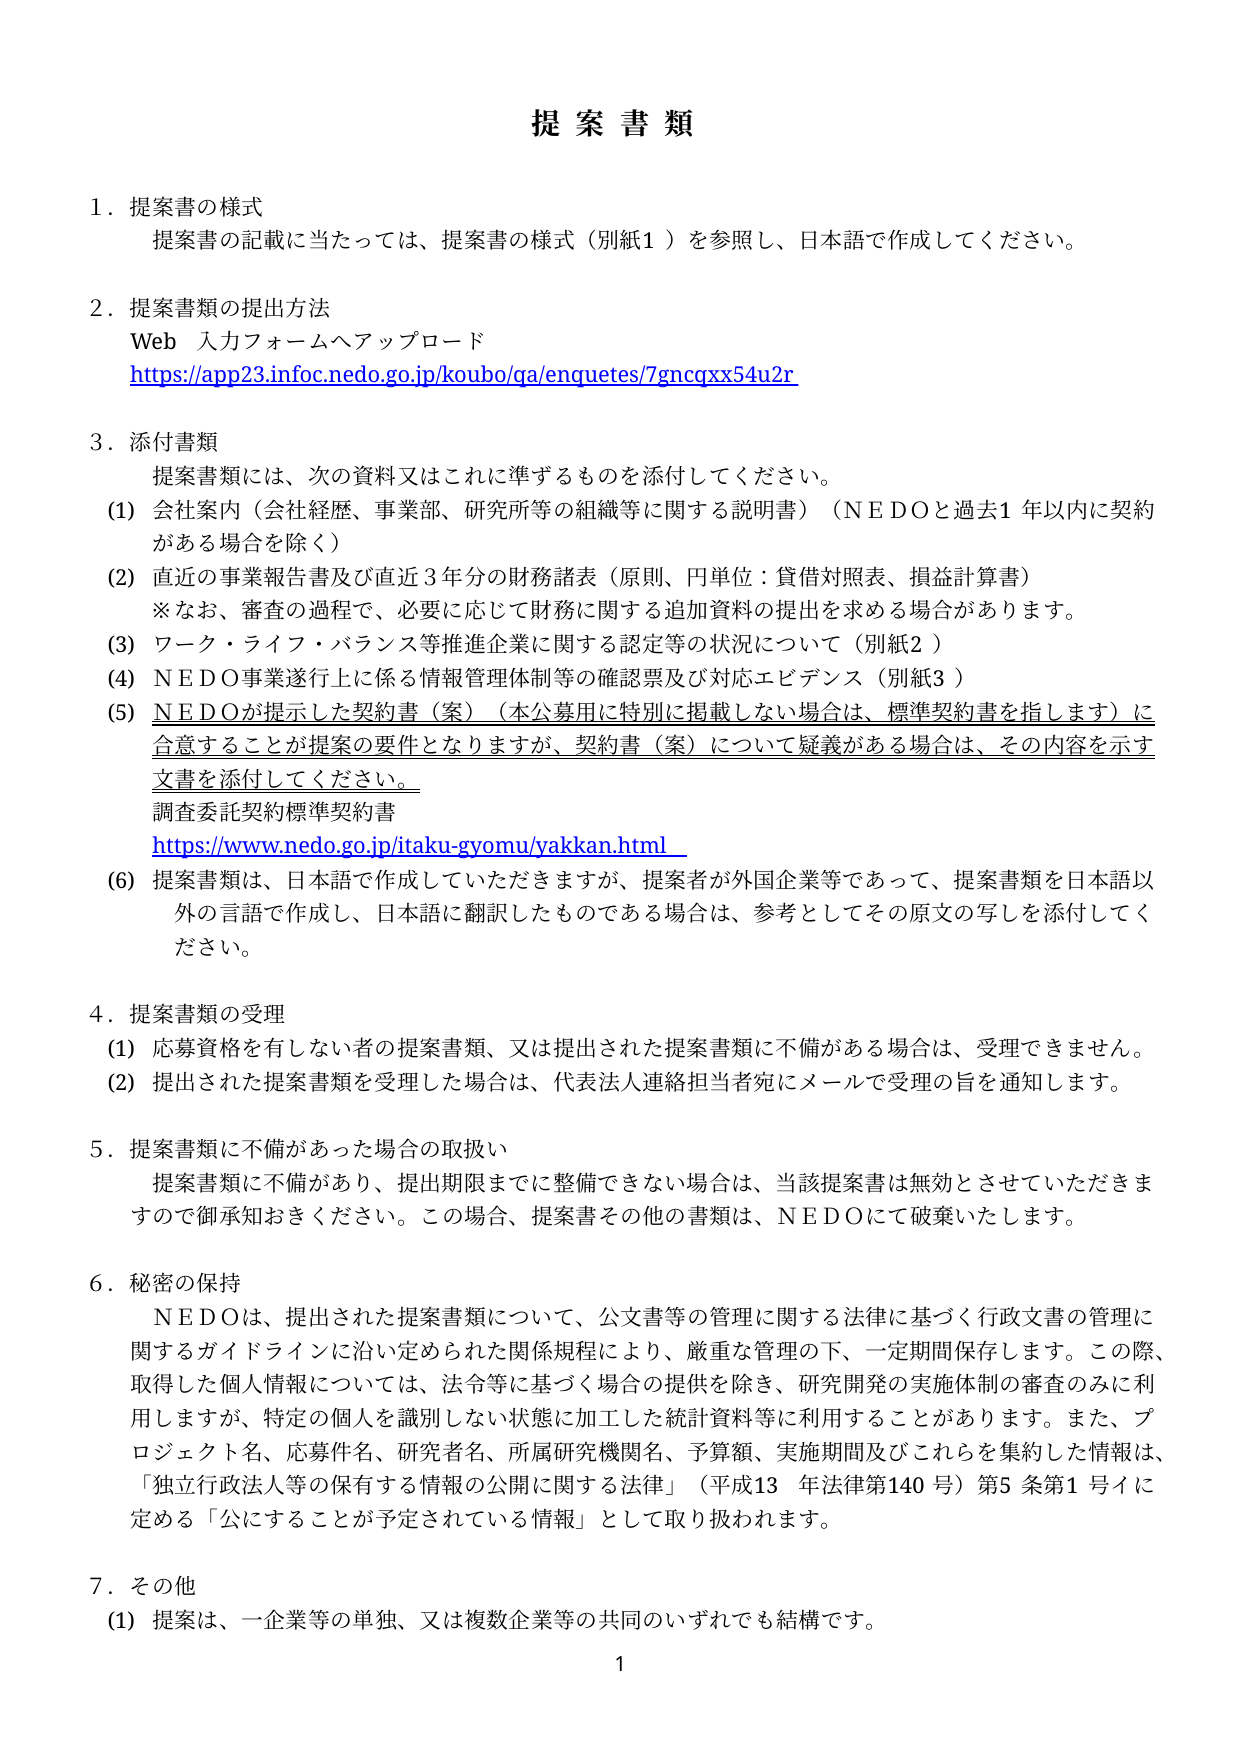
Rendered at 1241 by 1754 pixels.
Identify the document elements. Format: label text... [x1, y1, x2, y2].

text １．提案書の様式 [85, 189, 1155, 223]
text 提案書類 [85, 88, 1155, 155]
text (6) 提案書類は、日本語で作成していただきますが、提案者が外国企業等であって、提案書類を日本語以外の言語で作成し、日本語に翻訳したものである場合は、参考としてその原文の写しを添付してください。 [107, 862, 1155, 963]
text 調査委託契約標準契約書 [107, 794, 1155, 828]
text (4) ＮＥＤＯ事業遂行上に係る情報管理体制等の確認票及び対応エビデンス（別紙3） [107, 660, 1155, 694]
text ＮＥＤＯは、提出された提案書類について、公文書等の管理に関する法律に基づく行政文書の管理に関するガイドラインに沿い定められた関係規程により、厳重な管理の下、一定期間保存します。この際、取得した個人情報については、法令等に基づく場合の提供を除き、研究開発の実施体制の審査のみに利用しますが、特定の個人を識別しない状態に加工した統計資料等に利用することがあります。また、プロジェクト名、応募件名、研究者名、所属研究機関名、予算額、実施期間及びこれらを集約した情報は、「独立行政法人等の保有する情報の公開に関する法律」（平成13年法律第140号）第5条第1号イに定める「公にすることが予定されている情報」として取り扱われます。 [122, 1299, 1155, 1535]
text ７．その他 [85, 1568, 1155, 1602]
text (5) ＮＥＤＯが提示した契約書（案）（本公募用に特別に掲載しない場合は、標準契約書を指します）に合意することが提案の要件となりますが、契約書（案）について疑義がある場合は、その内容を示す文書を添付してください。 [107, 694, 1155, 794]
text (1) 応募資格を有しない者の提案書類、又は提出された提案書類に不備がある場合は、受理できません。 [107, 1030, 1155, 1064]
text ３．添付書類 [85, 424, 1155, 458]
text Web 入力フォームへアップロード [85, 323, 1155, 357]
text ４．提案書類の受理 [85, 996, 1155, 1030]
text 提案書類には、次の資料又はこれに準ずるものを添付してください。 [85, 458, 1155, 492]
text https://app23.infoc.nedo.go.jp/koubo/qa/enquetes/7gncqxx54u2r [85, 357, 1155, 391]
text ５．提案書類に不備があった場合の取扱い [85, 1131, 1155, 1165]
text (2) 直近の事業報告書及び直近３年分の財務諸表（原則、円単位：貸借対照表、損益計算書） [107, 559, 1155, 593]
text 提案書類に不備があり、提出期限までに整備できない場合は、当該提案書は無効とさせていただきますので御承知おきください。この場合、提案書その他の書類は、ＮＥＤＯにて破棄いたします。 [111, 1165, 1155, 1232]
text 提案書の記載に当たっては、提案書の様式（別紙1）を参照し、日本語で作成してください。 [107, 223, 1155, 256]
text (3) ワーク・ライフ・バランス等推進企業に関する認定等の状況について（別紙2） [85, 626, 1155, 660]
text (1) 会社案内（会社経歴、事業部、研究所等の組織等に関する説明書）（ＮＥＤＯと過去1年以内に契約がある場合を除く） [107, 492, 1155, 559]
text https://www.nedo.go.jp/itaku-gyomu/yakkan.html [107, 828, 1155, 862]
text ６．秘密の保持 [85, 1266, 1155, 1299]
text ※なお、審査の過程で、必要に応じて財務に関する追加資料の提出を求める場合があります。 [107, 593, 1155, 626]
text (2) 提出された提案書類を受理した場合は、代表法人連絡担当者宛にメールで受理の旨を通知します。 [107, 1064, 1155, 1097]
text (1) 提案は、一企業等の単独、又は複数企業等の共同のいずれでも結構です。 [85, 1602, 1155, 1636]
text ２．提案書類の提出方法 [85, 290, 1155, 323]
